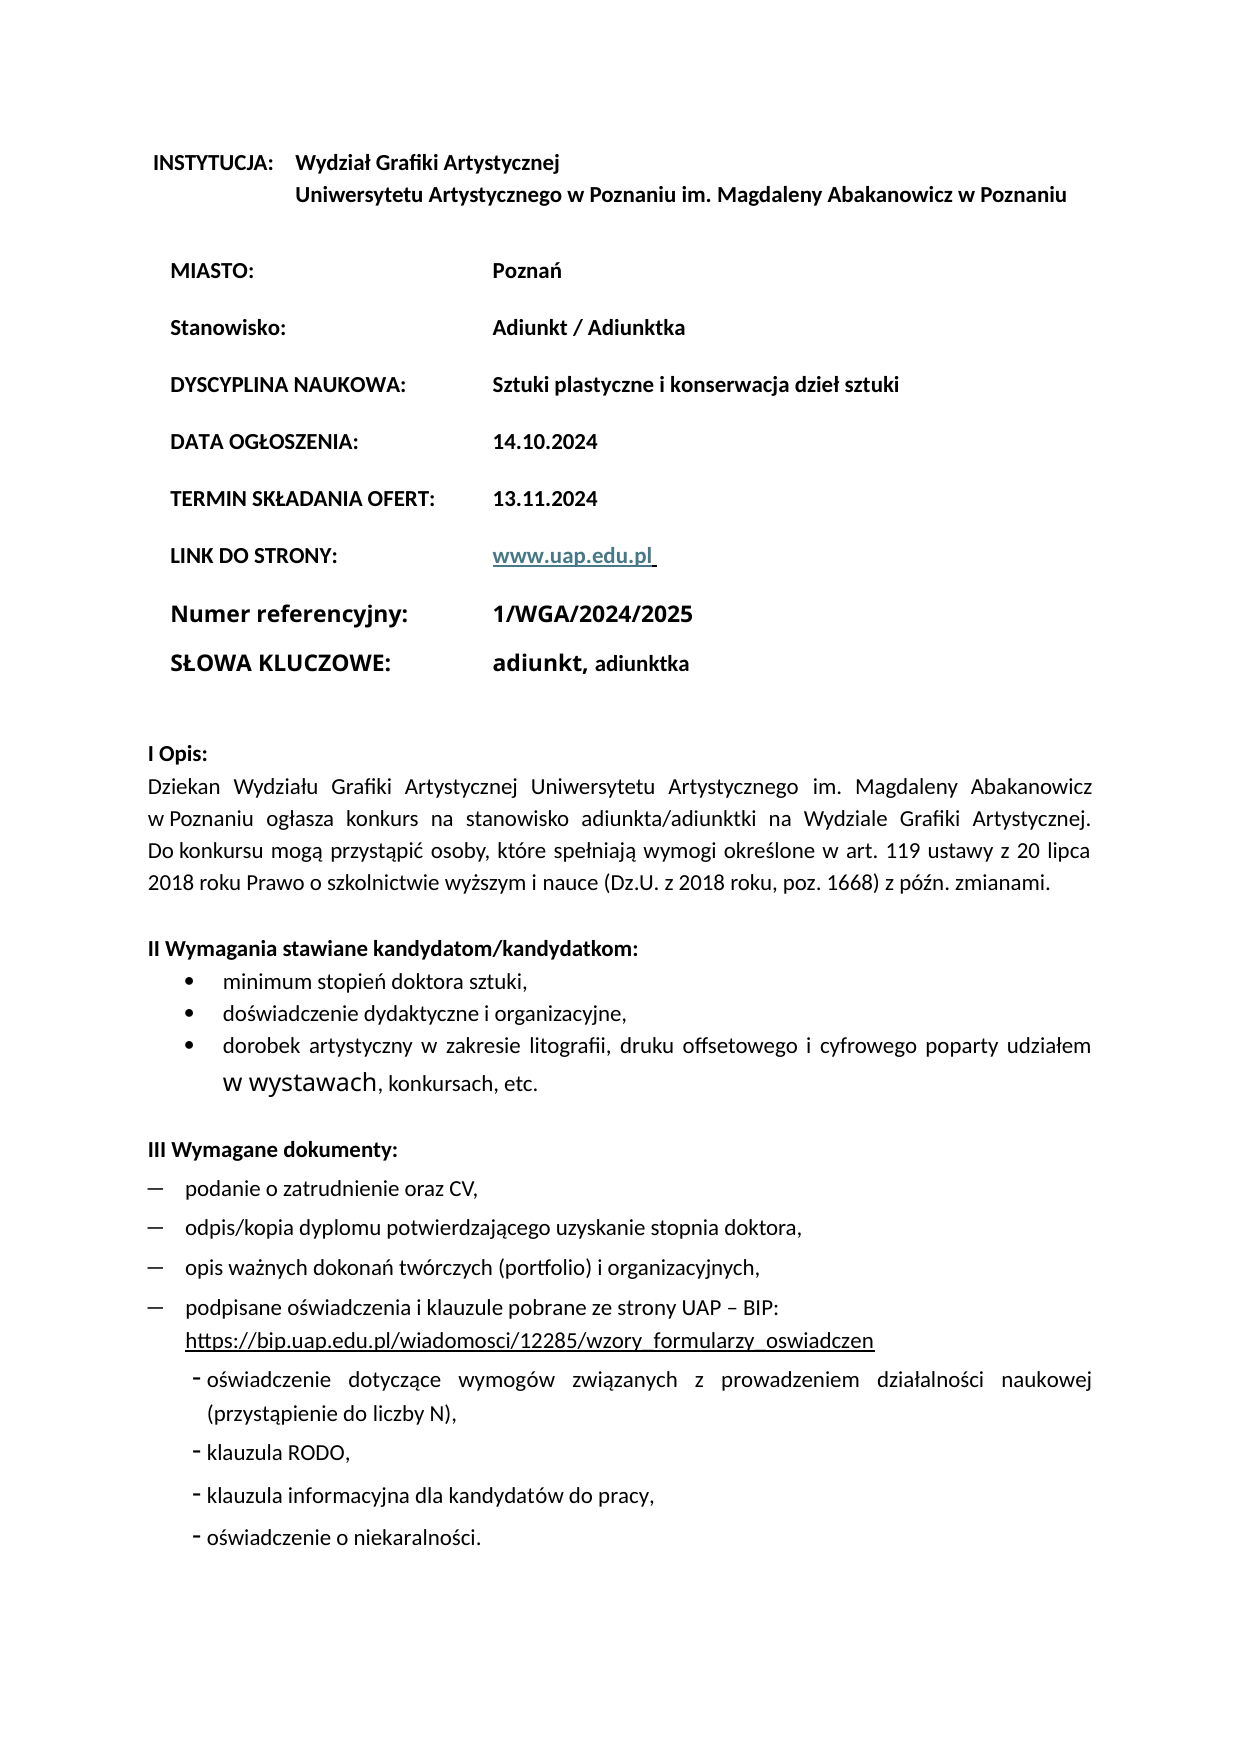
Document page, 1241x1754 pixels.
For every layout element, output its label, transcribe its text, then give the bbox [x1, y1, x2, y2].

list oświadczenie dotyczące wymogów związanych z prowadzeniem działalności naukowej (przystąpienie do liczby N), [192, 1358, 1093, 1427]
text I Opis: [148, 739, 1093, 768]
text INSTYTUCJA: Wydział Grafiki Artystycznej [148, 148, 1093, 176]
table_cell www.uap.edu.pl [481, 529, 1093, 586]
table_cell TERMIN SKŁADANIA OFERT: [159, 472, 481, 528]
table_cell 13.11.2024 [481, 472, 1093, 528]
table_cell Sztuki plastyczne i konserwacja dzieł sztuki [481, 358, 1093, 415]
list podanie o zatrudnienie oraz CV, [148, 1168, 1093, 1202]
table_cell 1/WGA/2024/2025 adiunkt, adiunktka [481, 586, 1093, 739]
table_cell 14.10.2024 [481, 415, 1093, 472]
list doświadczenie dydaktyczne i organizacyjne, [185, 999, 1093, 1027]
table_cell Adiunkt / Adiunktka [481, 301, 1093, 358]
text III Wymagane dokumenty: [148, 1136, 1093, 1164]
table_cell DATA OGŁOSZENIA: [159, 415, 481, 472]
list podpisane oświadczenia i klauzule pobrane ze strony UAP – BIP: https://bip.uap.edu.pl/wiadomosci/12285/wzory_formularzy_oswiadczen [148, 1287, 1093, 1354]
table_cell DYSCYPLINA NAUKOWA: [159, 358, 481, 415]
table_header MIASTO: [159, 244, 481, 301]
table_cell Numer referencyjny: SŁOWA KLUCZOWE: [159, 586, 481, 739]
table_header Poznań [481, 244, 1093, 301]
list odpis/kopia dyplomu potwierdzającego uzyskanie stopnia doktora, [148, 1208, 1093, 1242]
list oświadczenie o niekaralności. [192, 1516, 1093, 1553]
list dorobek artystyczny w zakresie litografii, druku offsetowego i cyfrowego poparty udziałem w wystawach, konkursach, etc. [185, 1031, 1093, 1098]
table_cell Stanowisko: [159, 301, 481, 358]
list klauzula informacyjna dla kandydatów do pracy, [192, 1474, 1093, 1511]
list opis ważnych dokonań twórczych (portfolio) i organizacyjnych, [148, 1247, 1093, 1282]
text Uniwersytetu Artystycznego w Poznaniu im. Magdaleny Abakanowicz w Poznaniu [221, 180, 1093, 208]
table_cell LINK DO STRONY: [159, 529, 481, 586]
list minimum stopień doktora sztuki, [185, 967, 1093, 995]
text Dziekan Wydziału Grafiki Artystycznej Uniwersytetu Artystycznego im. Magdaleny Abakanowicz w Poznaniu ogłasza konkurs na stanowisko adiunkta/adiunktki na Wydziale Grafiki Artystycznej. Do konkursu mogą przystąpić osoby, które spełniają wymogi określone w art. 119 ustawy z 20 lipca 2018 roku Prawo o szkolnictwie wyższym i nauce (Dz.U. z 2018 roku, poz. 1668) z późn. zmianami. [148, 772, 1093, 896]
text II Wymagania stawiane kandydatom/kandydatkom: [148, 934, 1093, 963]
list klauzula RODO, [192, 1431, 1093, 1468]
